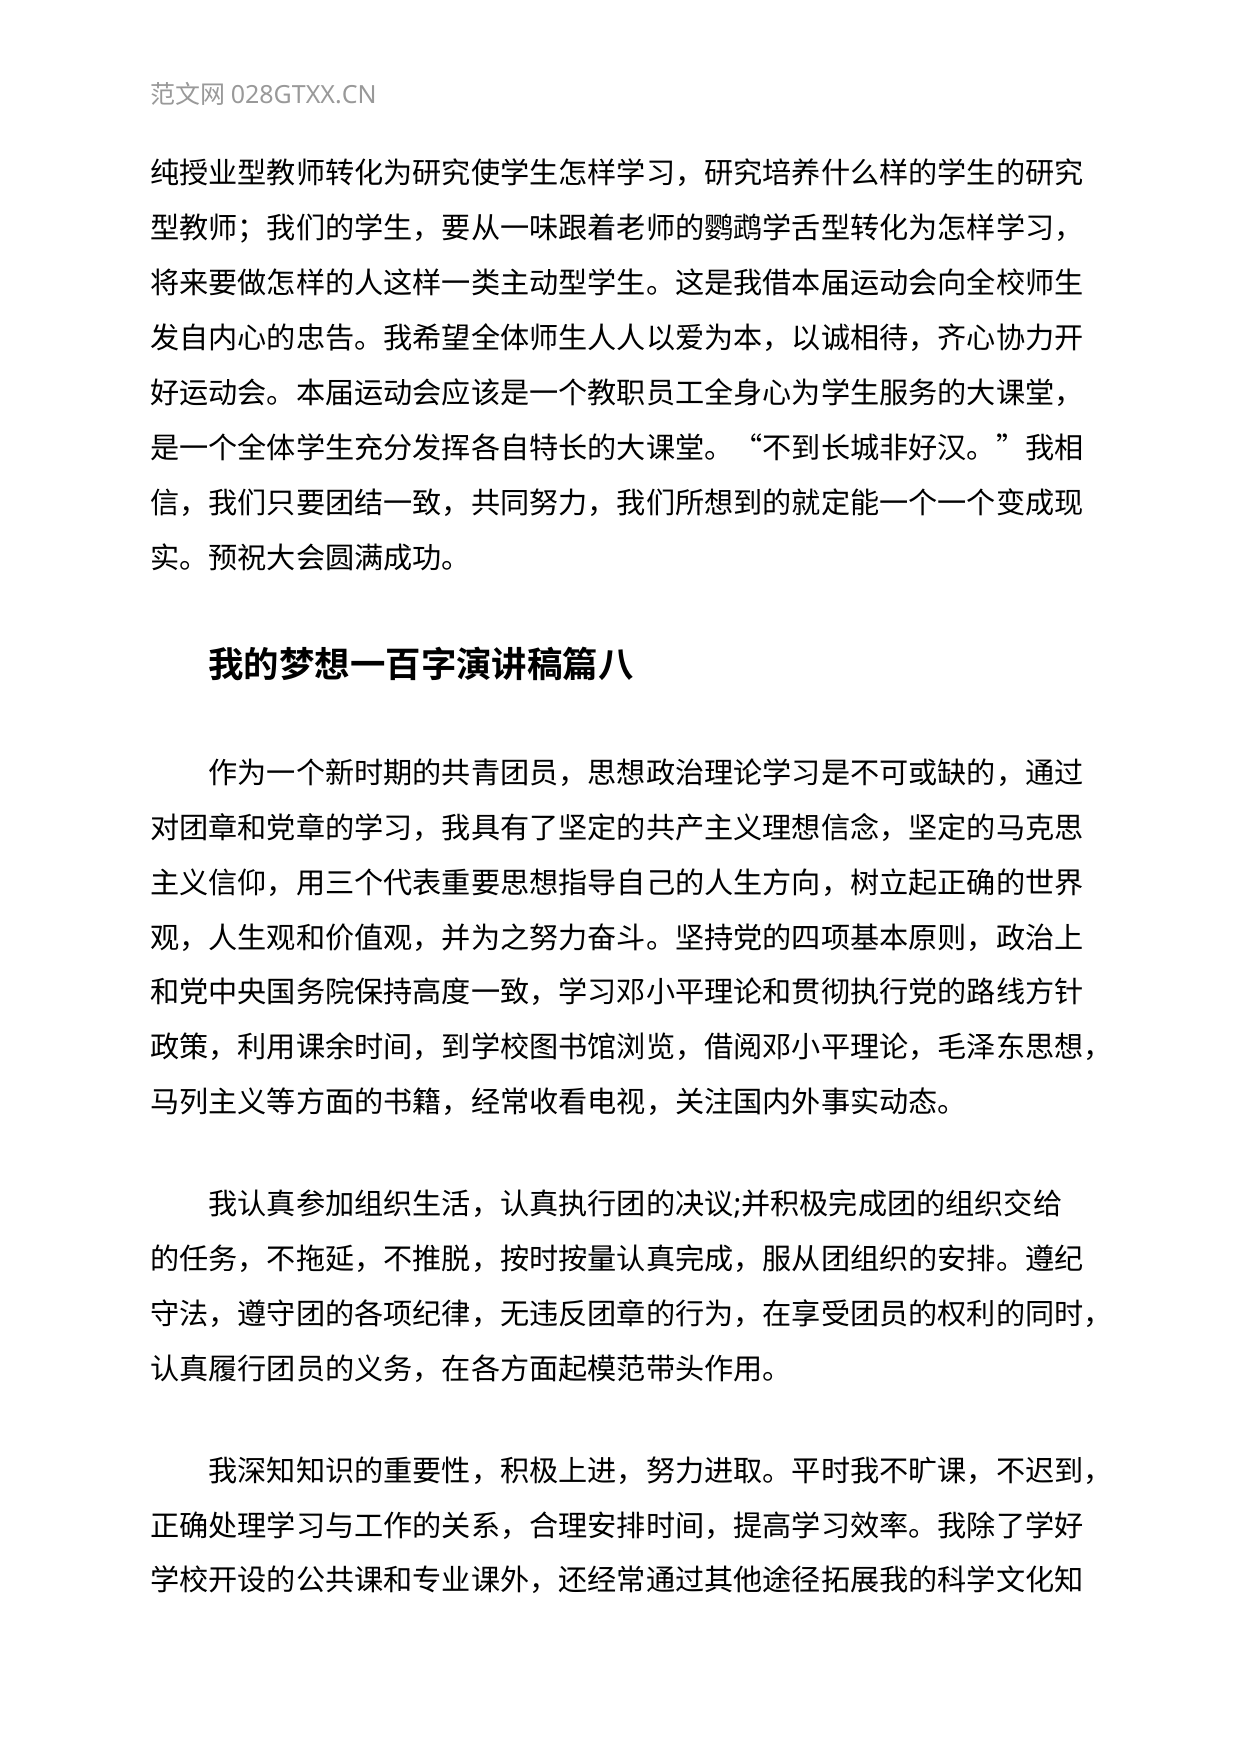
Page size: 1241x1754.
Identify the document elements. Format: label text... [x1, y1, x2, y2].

text 我的梦想一百字演讲稿篇八 [150, 636, 1090, 687]
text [150, 150, 1090, 577]
text 我认真参加组织生活，认真执行团的决议;并积极完成团的组织交给的任务，不拖延，不推脱，按时按量认真完成，服从团组织的安排。遵纪守法，遵守团的各项纪律，无违反团章的行为，在享受团员的权利的同时，认真履行团员的义务，在各方面起模范带头作用。 [150, 1181, 1090, 1388]
text 作为一个新时期的共青团员，思想政治理论学习是不可或缺的，通过对团章和党章的学习，我具有了坚定的共产主义理想信念，坚定的马克思主义信仰，用三个代表重要思想指导自己的人生方向，树立起正确的世界观，人生观和价值观，并为之努力奋斗。坚持党的四项基本原则，政治上和党中央国务院保持高度一致，学习邓小平理论和贯彻执行党的路线方针政策，利用课余时间，到学校图书馆浏览，借阅邓小平理论，毛泽东思想，马列主义等方面的书籍，经常收看电视，关注国内外事实动态。 [150, 749, 1090, 1121]
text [150, 1447, 1090, 1599]
